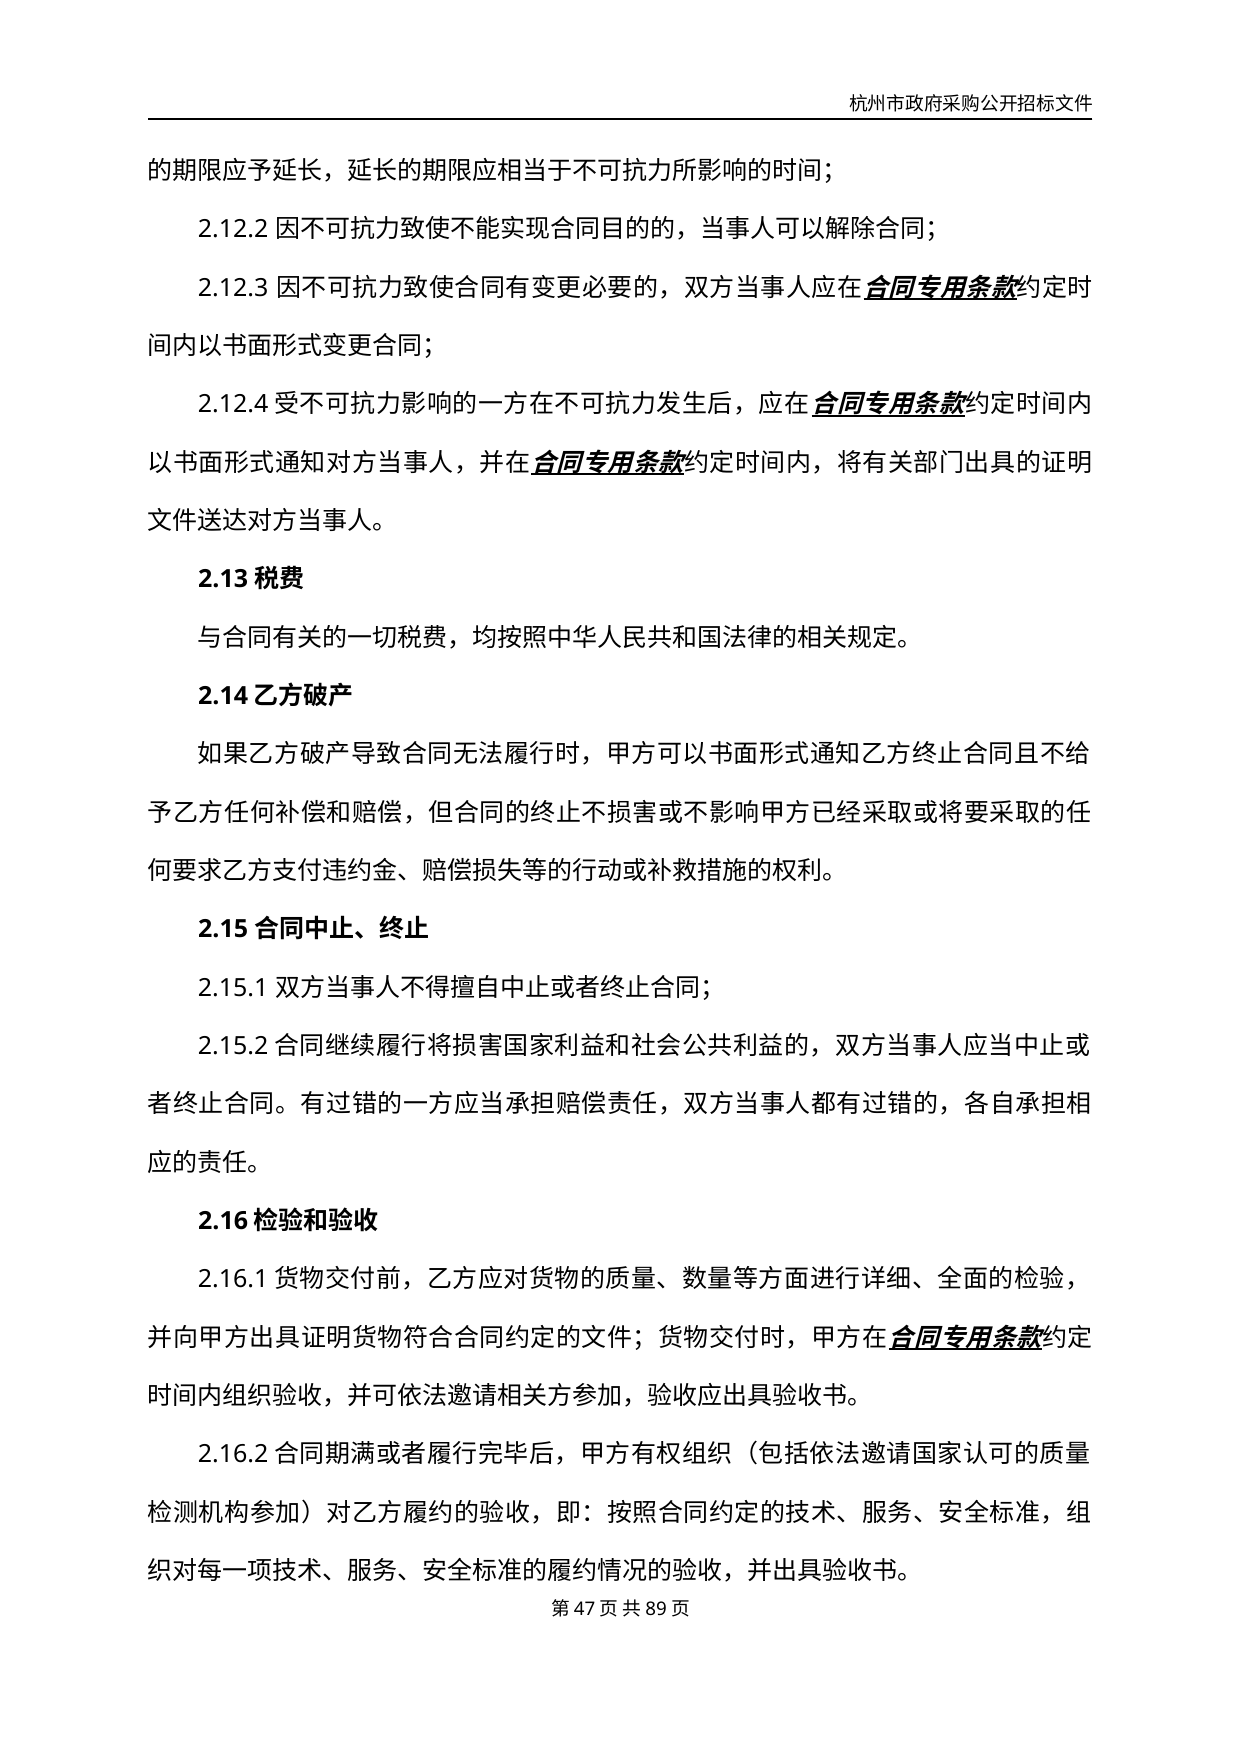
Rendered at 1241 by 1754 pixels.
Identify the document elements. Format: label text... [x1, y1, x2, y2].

text 2.12.2 因不可抗力致使不能实现合同目的的，当事人可以解除合同； [148, 191, 1092, 249]
text 2.12.3 因不可抗力致使合同有变更必要的，双方当事人应在合同专用条款约定时间内以书面形式变更合同； [148, 249, 1092, 366]
text 2.16.1货物交付前，乙方应对货物的质量、数量等方面进行详细、全面的检验，并向甲方出具证明货物符合合同约定的文件；货物交付时，甲方在合同专用条款约定时间内组织验收，并可依法邀请相关方参加，验收应出具验收书。 [148, 1241, 1092, 1416]
text 与合同有关的一切税费，均按照中华人民共和国法律的相关规定。 [148, 599, 1092, 658]
text 2.16检验和验收 [148, 1183, 1092, 1241]
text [148, 133, 1092, 191]
text 2.16.2合同期满或者履行完毕后，甲方有权组织（包括依法邀请国家认可的质量检测机构参加）对乙方履约的验收，即：按照合同约定的技术、服务、安全标准，组织对每一项技术、服务、安全标准的履约情况的验收，并出具验收书。 [148, 1416, 1092, 1591]
text 如果乙方破产导致合同无法履行时，甲方可以书面形式通知乙方终止合同且不给予乙方任何补偿和赔偿，但合同的终止不损害或不影响甲方已经采取或将要采取的任何要求乙方支付违约金、赔偿损失等的行动或补救措施的权利。 [148, 716, 1092, 891]
text 2.12.4受不可抗力影响的一方在不可抗力发生后，应在合同专用条款约定时间内以书面形式通知对方当事人，并在合同专用条款约定时间内，将有关部门出具的证明文件送达对方当事人。 [148, 366, 1092, 541]
text 2.14乙方破产 [148, 658, 1092, 716]
text 2.13 税费 [148, 541, 1092, 599]
text 2.15.1 双方当事人不得擅自中止或者终止合同； [148, 949, 1092, 1008]
text 2.15.2合同继续履行将损害国家利益和社会公共利益的，双方当事人应当中止或者终止合同。有过错的一方应当承担赔偿责任，双方当事人都有过错的，各自承担相应的责任。 [148, 1008, 1092, 1183]
text 2.15 合同中止、终止 [148, 891, 1092, 949]
